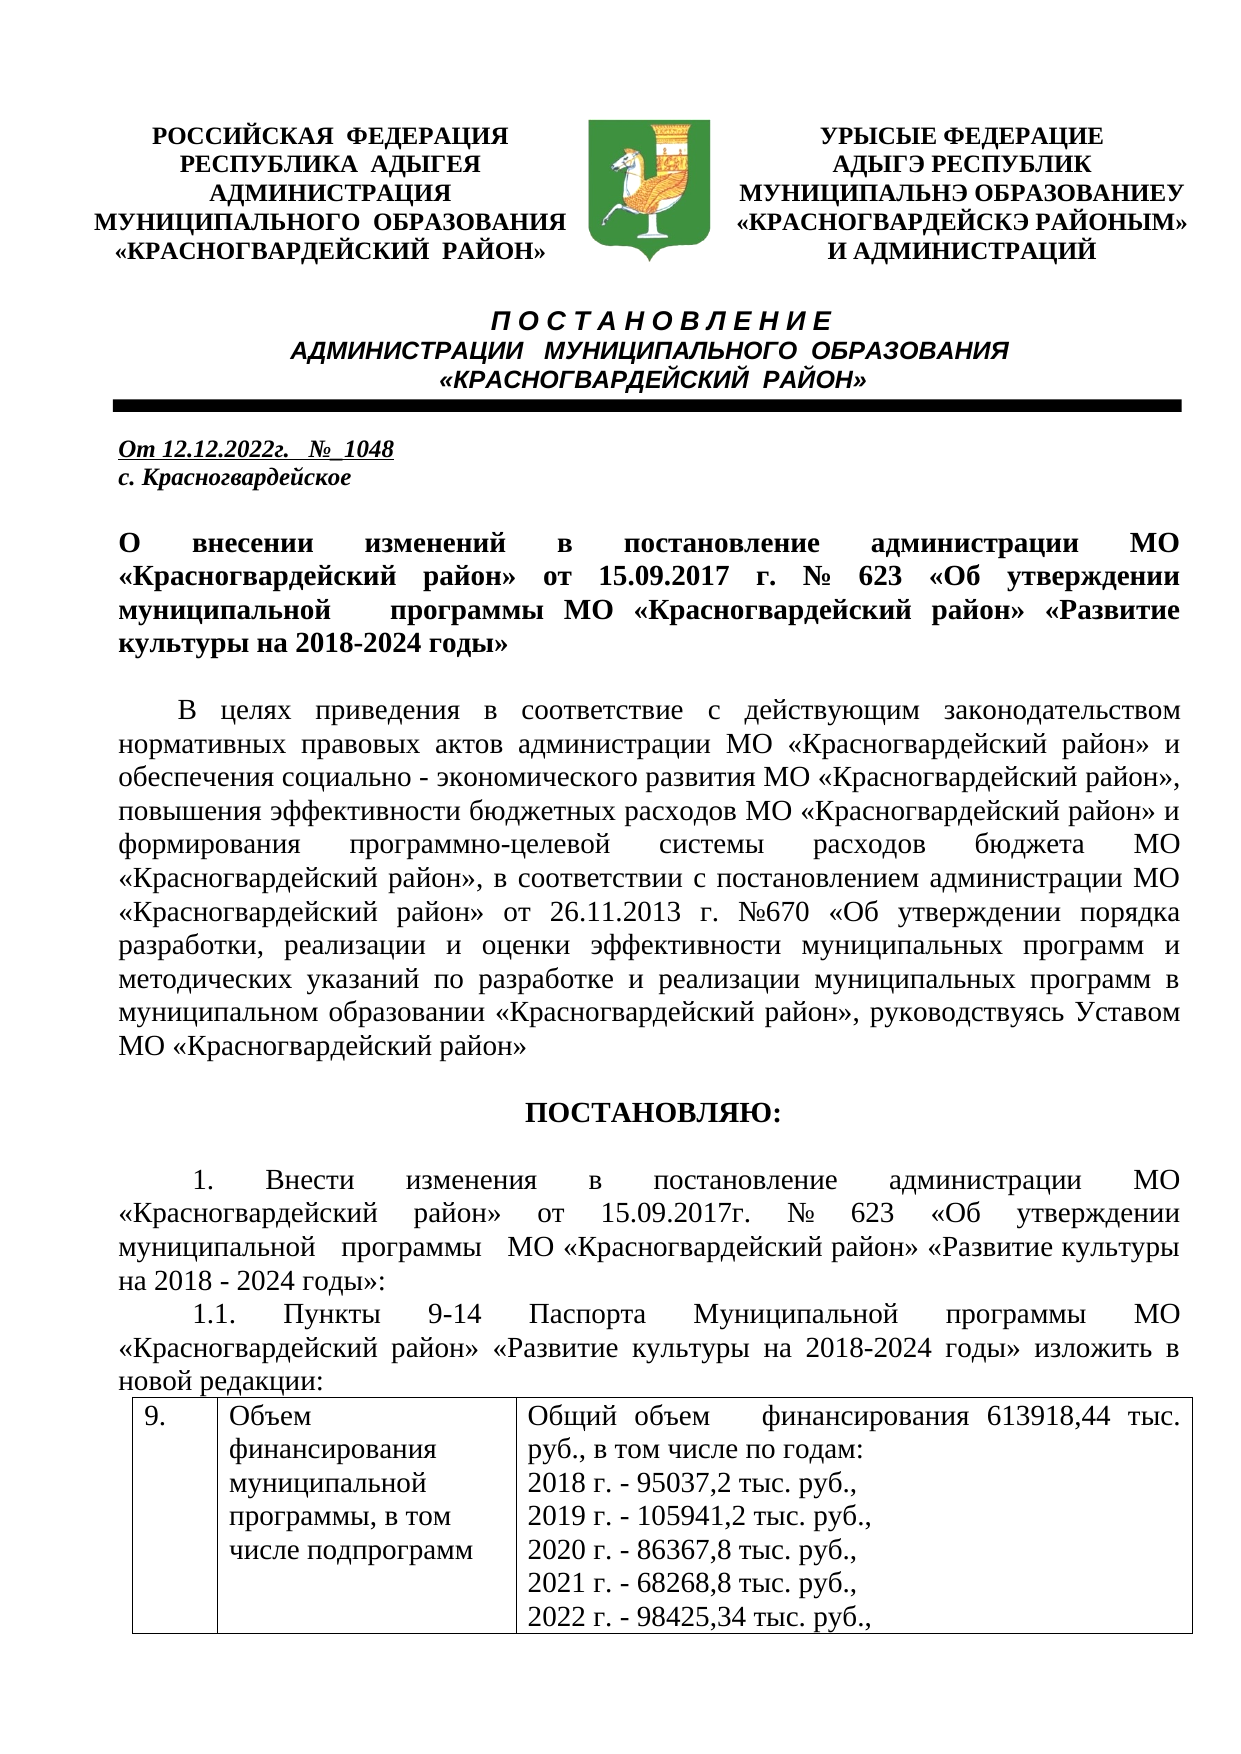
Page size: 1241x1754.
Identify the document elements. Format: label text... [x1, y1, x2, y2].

text В целях приведения в соответствие с действующим законодательством нормативных правовых актов администрации МО «Красногвардейский район» и обеспечения социально - экономического развития МО «Красногвардейский район», повышения эффективности бюджетных расходов МО «Красногвардейский район» и формирования программно-целевой системы расходов бюджета МО «Красногвардейский район», в соответствии с постановлением администрации МО «Красногвардейский район» от 26.11.2013 г. №670 «Об утверждении порядка разработки, реализации и оценки эффективности муниципальных программ и методических указаний по разработке и реализации муниципальных программ в муниципальном образовании «Красногвардейский район», руководствуясь Уставом МО «Красногвардейский район» [118, 692, 1181, 1061]
text с. Красногвардейское [118, 462, 1181, 491]
text От 12.12.2022г. №_1048 [118, 434, 1181, 462]
subtitle «КРАСНОГВАРДЕЙСКИЙ РАЙОН» [118, 365, 1181, 393]
text 1. Внести изменения в постановление администрации МО «Красногвардейский район» от 15.09.2017г. № 623 «Об утверждении муниципальной программы МО «Красногвардейский район» «Развитие культуры на 2018 - 2024 годы»: [118, 1162, 1181, 1296]
subtitle АДМИНИСТРАЦИИ МУНИЦИПАЛЬНОГО ОБРАЗОВАНИЯ [118, 336, 1181, 365]
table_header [517, 1398, 1192, 1633]
table_header 9. [133, 1398, 217, 1633]
text О внесении изменений в постановление администрации МО «Красногвардейский район» от 15.09.2017 г. № 623 «Об утверждении муниципальной программы МО «Красногвардейский район» «Развитие культуры на 2018-2024 годы» [118, 525, 1181, 659]
text 2019 г. - 1640,4 тыс. руб.; [586, 118, 713, 264]
text 1.1. Пункты 9-14 Паспорта Муниципальной программы МО «Красногвардейский район» «Развитие культуры на 2018-2024 годы» изложить в новой редакции: [118, 1296, 1181, 1397]
subtitle П О С Т А Н О В Л Е Н И Е [118, 305, 1181, 336]
text ПОСТАНОВЛЯЮ: [118, 1095, 1181, 1128]
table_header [218, 1398, 516, 1633]
